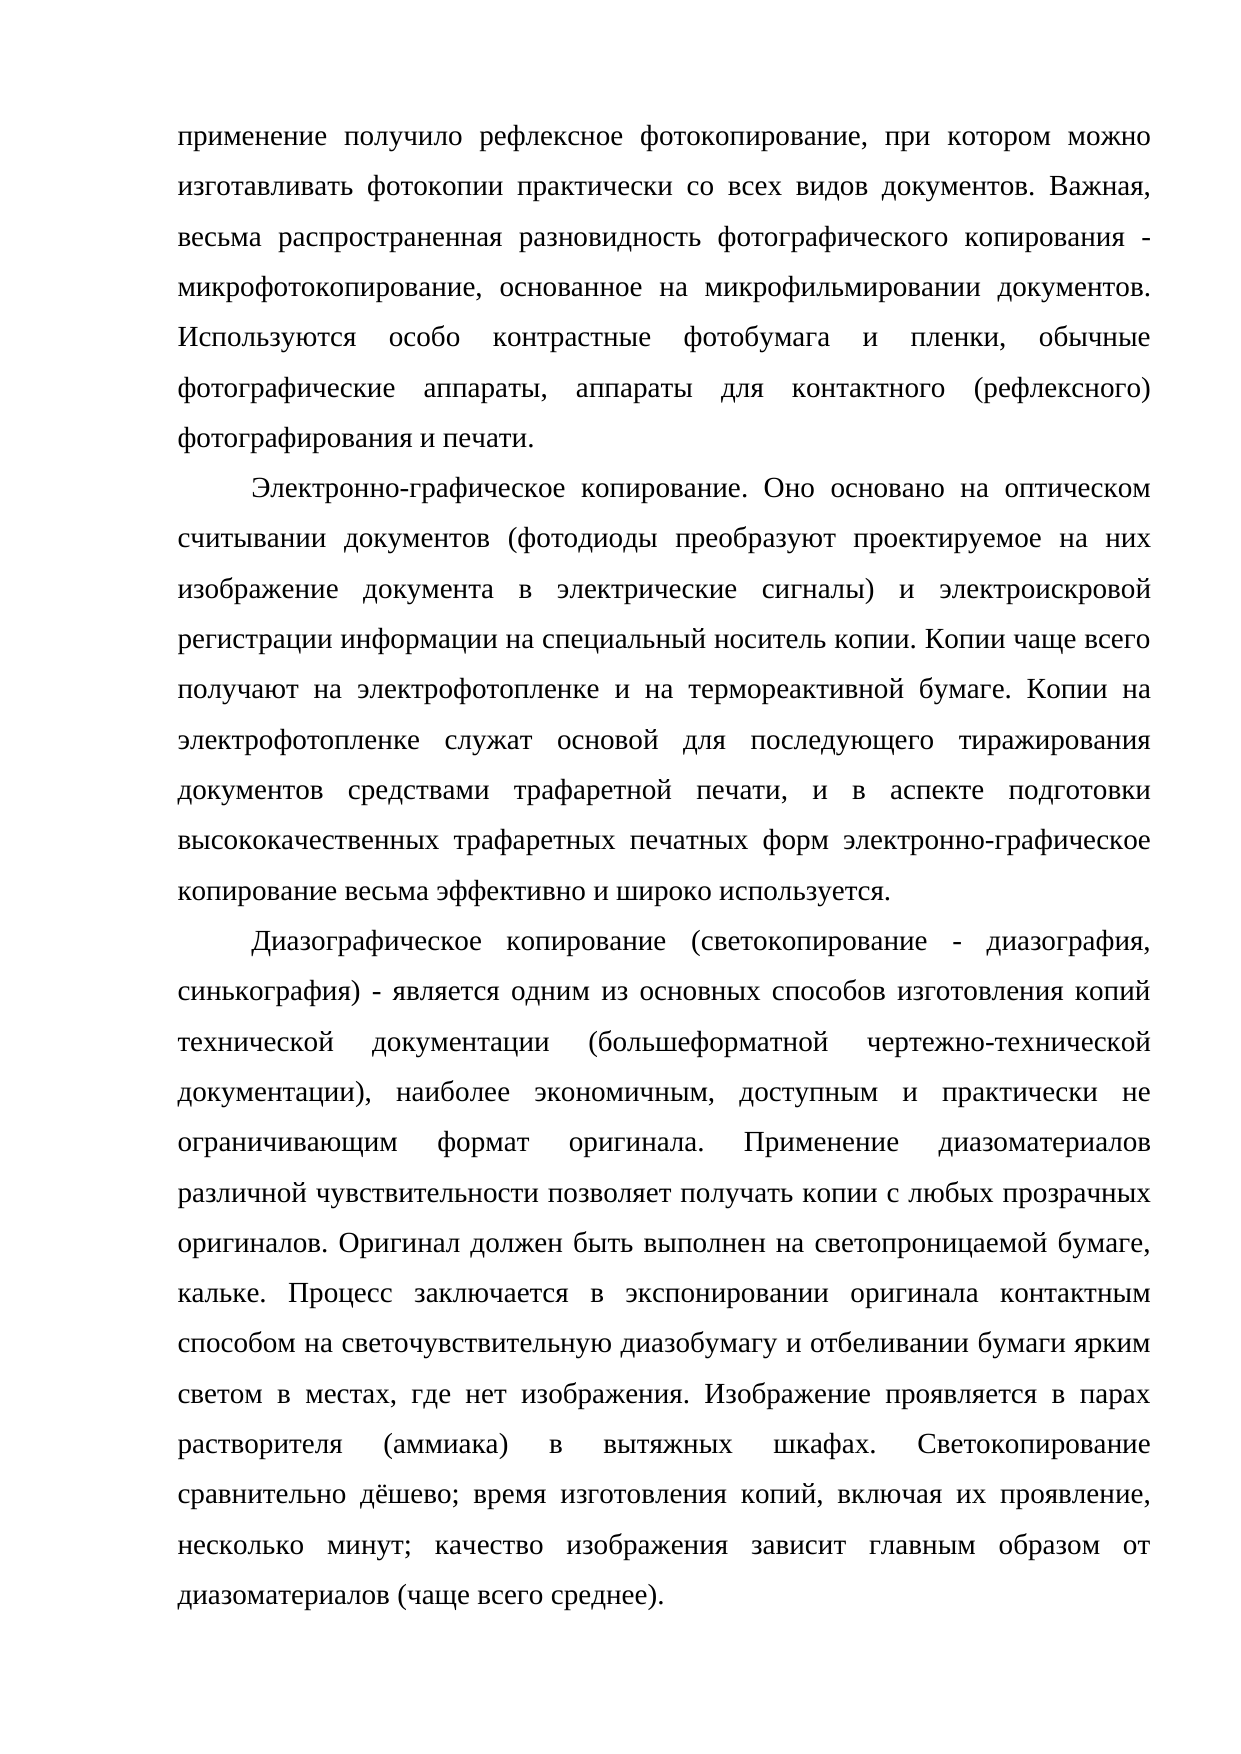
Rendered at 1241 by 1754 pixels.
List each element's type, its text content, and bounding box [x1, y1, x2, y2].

text Электронно-графическое копирование. Оно основано на оптическом считывании документов (фотодиоды преобразуют проектируемое на них изображение документа в электрические сигналы) и электроискровой регистрации информации на специальный носитель копии. Копии чаще всего получают на электрофотопленке и на термореактивной бумаге. Копии на электрофотопленке служат основой для последующего тиражирования документов средствами трафаретной печати, и в аспекте подготовки высококачественных трафаретных печатных форм электронно-графическое копирование весьма эффективно и широко используется. [177, 470, 1152, 906]
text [177, 118, 1152, 453]
text Диазографическое копирование (светокопирование - диазография, синькография) - является одним из основных способов изготовления копий технической документации (большеформатной чертежно-технической документации), наиболее экономичным, доступным и практически не ограничивающим формат оригинала. Применение диазоматериалов различной чувствительности позволяет получать копии с любых прозрачных оригиналов. Оригинал должен быть выполнен на светопроницаемой бумаге, кальке. Процесс заключается в экспонировании оригинала контактным способом на светочувствительную диазобумагу и отбеливании бумаги ярким светом в местах, где нет изображения. Изображение проявляется в парах растворителя (аммиака) в вытяжных шкафах. Светокопирование сравнительно дёшево; время изготовления копий, включая их проявление, несколько минут; качество изображения зависит главным образом от диазоматериалов (чаще всего среднее). [177, 923, 1152, 1611]
